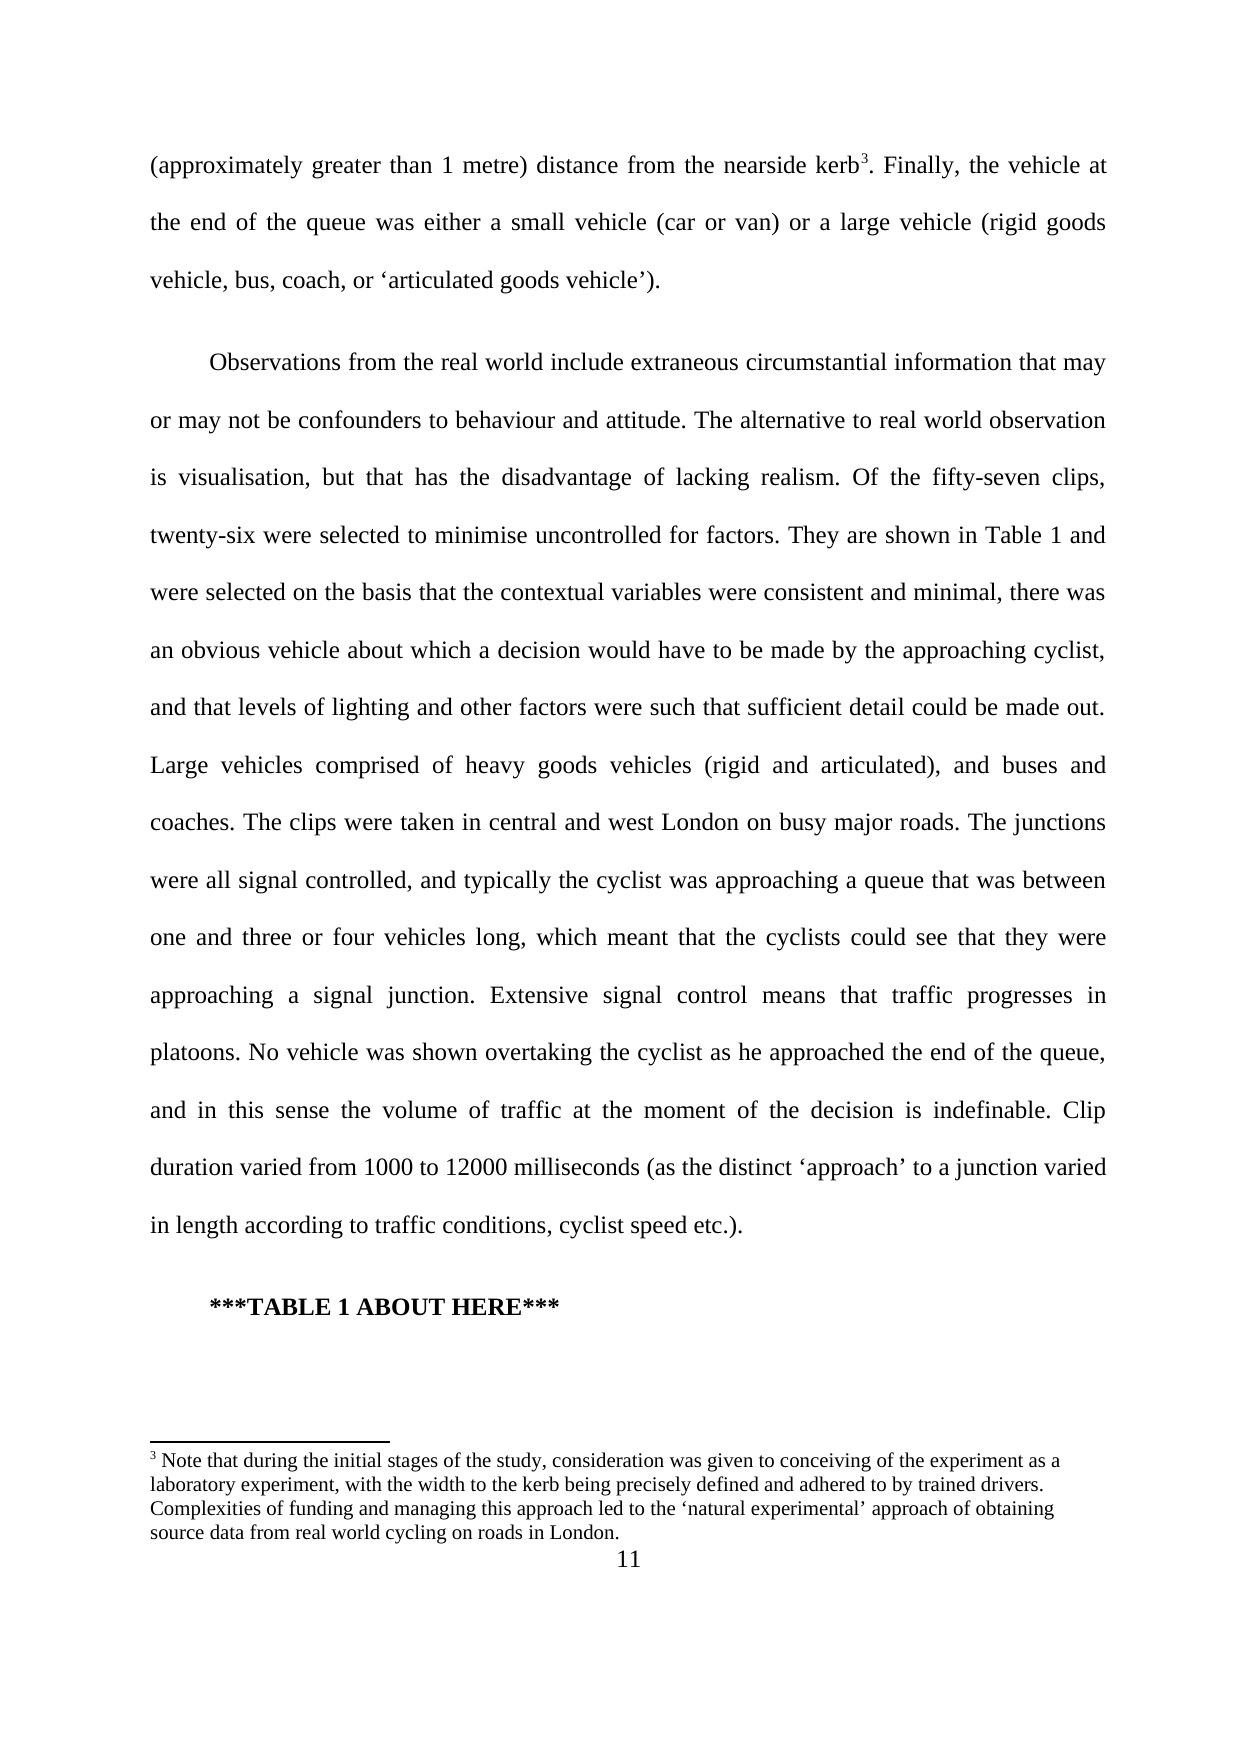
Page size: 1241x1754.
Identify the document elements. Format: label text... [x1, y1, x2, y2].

text Observations from the real world include extraneous circumstantial information that may or may not be confounders to behaviour and attitude. The alternative to real world observation is visualisation, but that has the disadvantage of lacking realism. Of the fifty-seven clips, twenty-six were selected to minimise uncontrolled for factors. They are shown in Table 1 and were selected on the basis that the contextual variables were consistent and minimal, there was an obvious vehicle about which a decision would have to be made by the approaching cyclist, and that levels of lighting and other factors were such that sufficient detail could be made out. Large vehicles comprised of heavy goods vehicles (rigid and articulated), and buses and coaches. The clips were taken in central and west London on busy major roads. The junctions were all signal controlled, and typically the cyclist was approaching a queue that was between one and three or four vehicles long, which meant that the cyclists could see that they were approaching a signal junction. Extensive signal control means that traffic progresses in platoons. No vehicle was shown overtaking the cyclist as he approached the end of the queue, and in this sense the volume of traffic at the moment of the decision is indefinable. Clip duration varied from 1000 to 12000 milliseconds (as the distinct ‘approach’ to a junction varied in length according to traffic conditions, cyclist speed etc.). [150, 347, 1107, 1239]
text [150, 150, 1107, 294]
text ***TABLE 1 ABOUT HERE*** [150, 1292, 1107, 1321]
